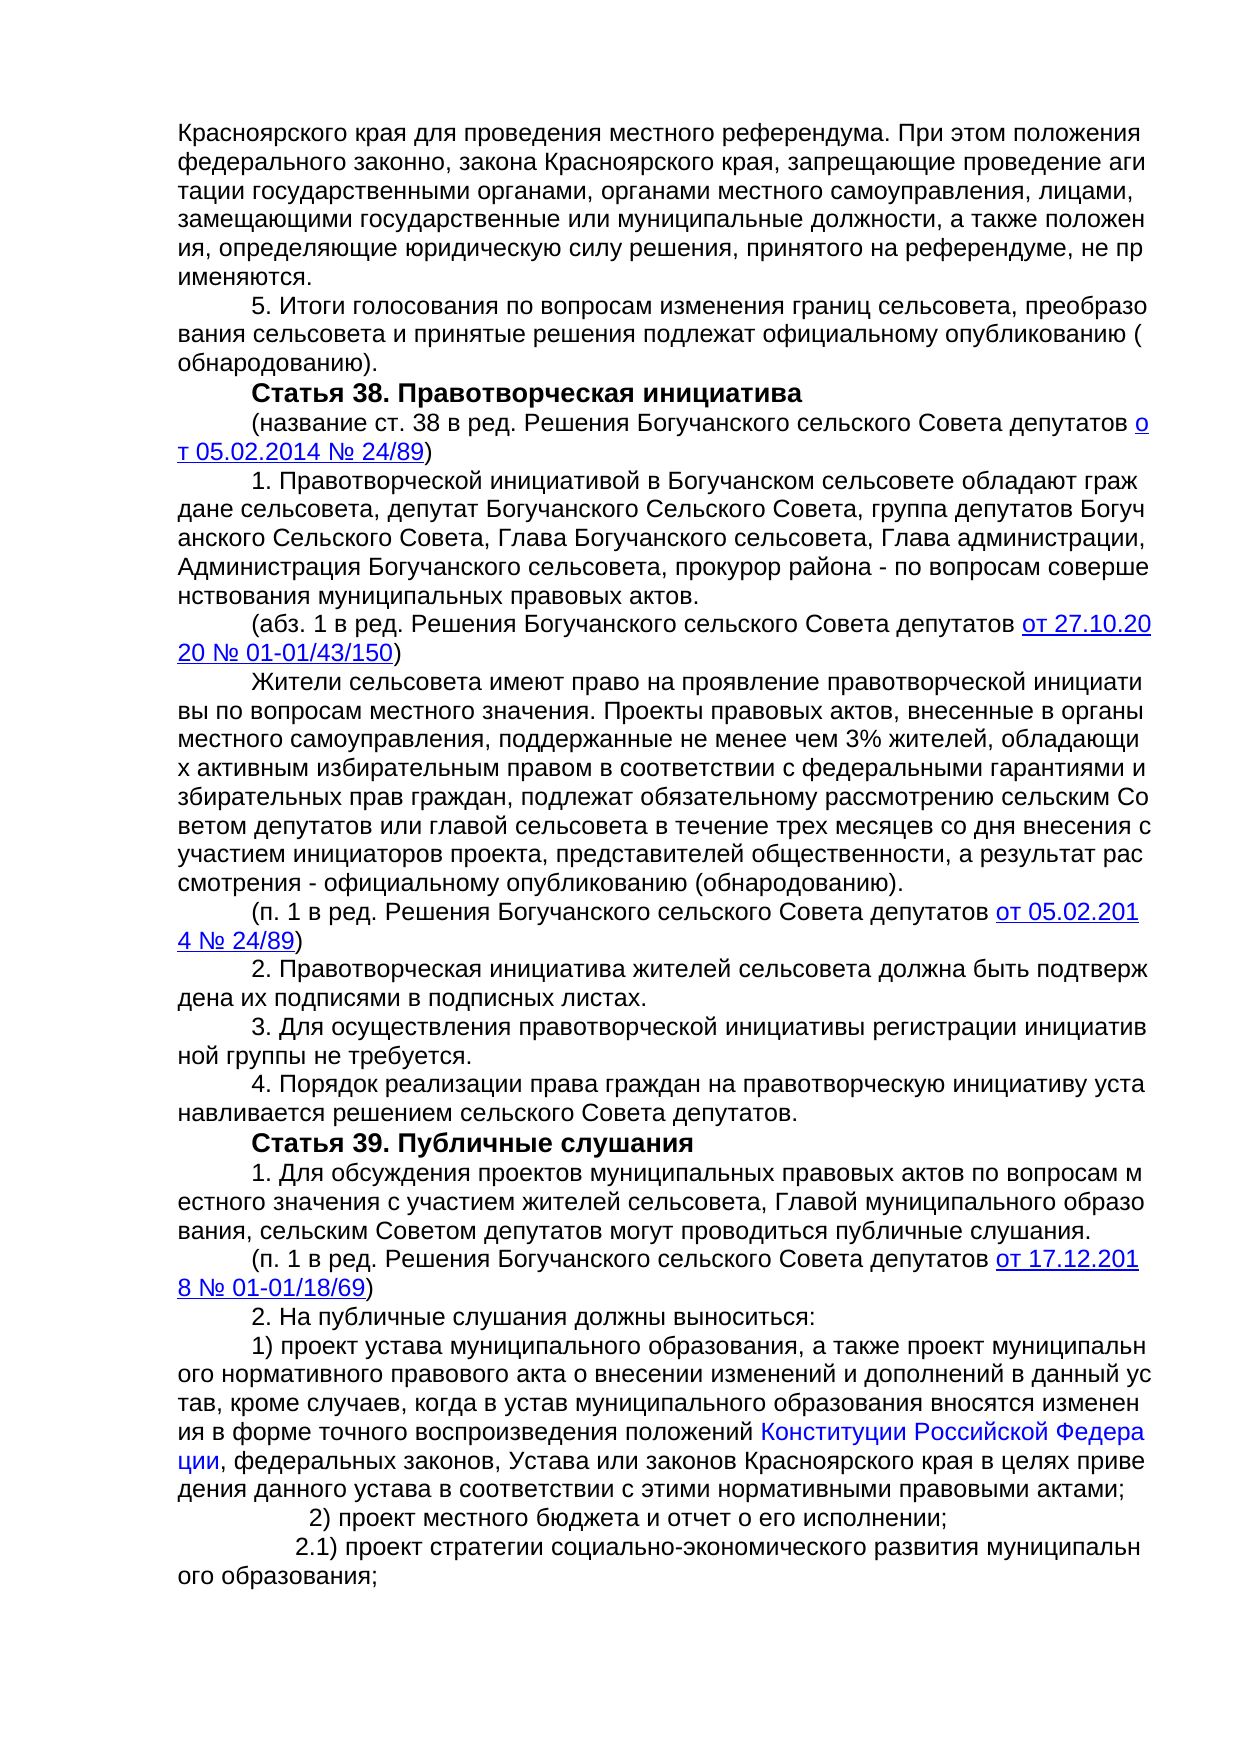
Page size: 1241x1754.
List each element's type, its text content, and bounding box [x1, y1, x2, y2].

text Статья 38. Правотворческая инициатива [177, 377, 1152, 408]
text (п. 1 в ред. Решения Богучанского сельского Совета депутатов от 17.12.2018 № 01-01/18/69) [177, 1244, 1152, 1302]
text 5. Итоги голосования по вопросам изменения границ сельсовета, преобразования сельсовета и принятые решения подлежат официальному опубликованию (обнародованию). [177, 291, 1152, 377]
text (п. 1 в ред. Решения Богучанского сельского Совета депутатов от 05.02.2014 № 24/89) [177, 897, 1152, 954]
text 2) проект местного бюджета и отчет о его исполнении; [177, 1503, 1152, 1532]
text 4. Порядок реализации права граждан на правотворческую инициативу устанавливается решением сельского Совета депутатов. [177, 1069, 1152, 1127]
text 1. Для обсуждения проектов муниципальных правовых актов по вопросам местного значения с участием жителей сельсовета, Главой муниципального образования, сельским Советом депутатов могут проводиться публичные слушания. [177, 1158, 1152, 1244]
text 3. Для осуществления правотворческой инициативы регистрации инициативной группы не требуется. [177, 1012, 1152, 1069]
text Жители сельсовета имеют право на проявление правотворческой инициативы по вопросам местного значения. Проекты правовых актов, внесенные в органы местного самоуправления, поддержанные не менее чем 3% жителей, обладающих активным избирательным правом в соответствии с федеральными гарантиями избирательных прав граждан, подлежат обязательному рассмотрению сельским Советом депутатов или главой сельсовета в течение трех месяцев со дня внесения с участием инициаторов проекта, представителей общественности, а результат рассмотрения - официальному опубликованию (обнародованию). [177, 667, 1152, 897]
text Статья 39. Публичные слушания [177, 1127, 1152, 1158]
text 2. Правотворческая инициатива жителей сельсовета должна быть подтверждена их подписями в подписных листах. [177, 954, 1152, 1012]
text (название ст. 38 в ред. Решения Богучанского сельского Совета депутатов от 05.02.2014 № 24/89) [177, 408, 1152, 466]
text (абз. 1 в ред. Решения Богучанского сельского Совета депутатов от 27.10.2020 № 01-01/43/150) [177, 609, 1152, 667]
text 2. На публичные слушания должны выноситься: [177, 1302, 1152, 1331]
text 2.1) проект стратегии социально-экономического развития муниципального образования; [177, 1532, 1152, 1589]
text 1. Правотворческой инициативой в Богучанском сельсовете обладают граждане сельсовета, депутат Богучанского Сельского Совета, группа депутатов Богучанского Сельского Совета, Глава Богучанского сельсовета, Глава администрации, Администрация Богучанского сельсовета, прокурор района - по вопросам совершенствования муниципальных правовых актов. [177, 466, 1152, 609]
text 1) проект устава муниципального образования, а также проект муниципального нормативного правового акта о внесении изменений и дополнений в данный устав, кроме случаев, когда в устав муниципального образования вносятся изменения в форме точного воспроизведения положений Конституции Российской Федерации, федеральных законов, Устава или законов Красноярского края в целях приведения данного устава в соответствии с этими нормативными правовыми актами; [177, 1331, 1152, 1503]
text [177, 118, 1152, 291]
